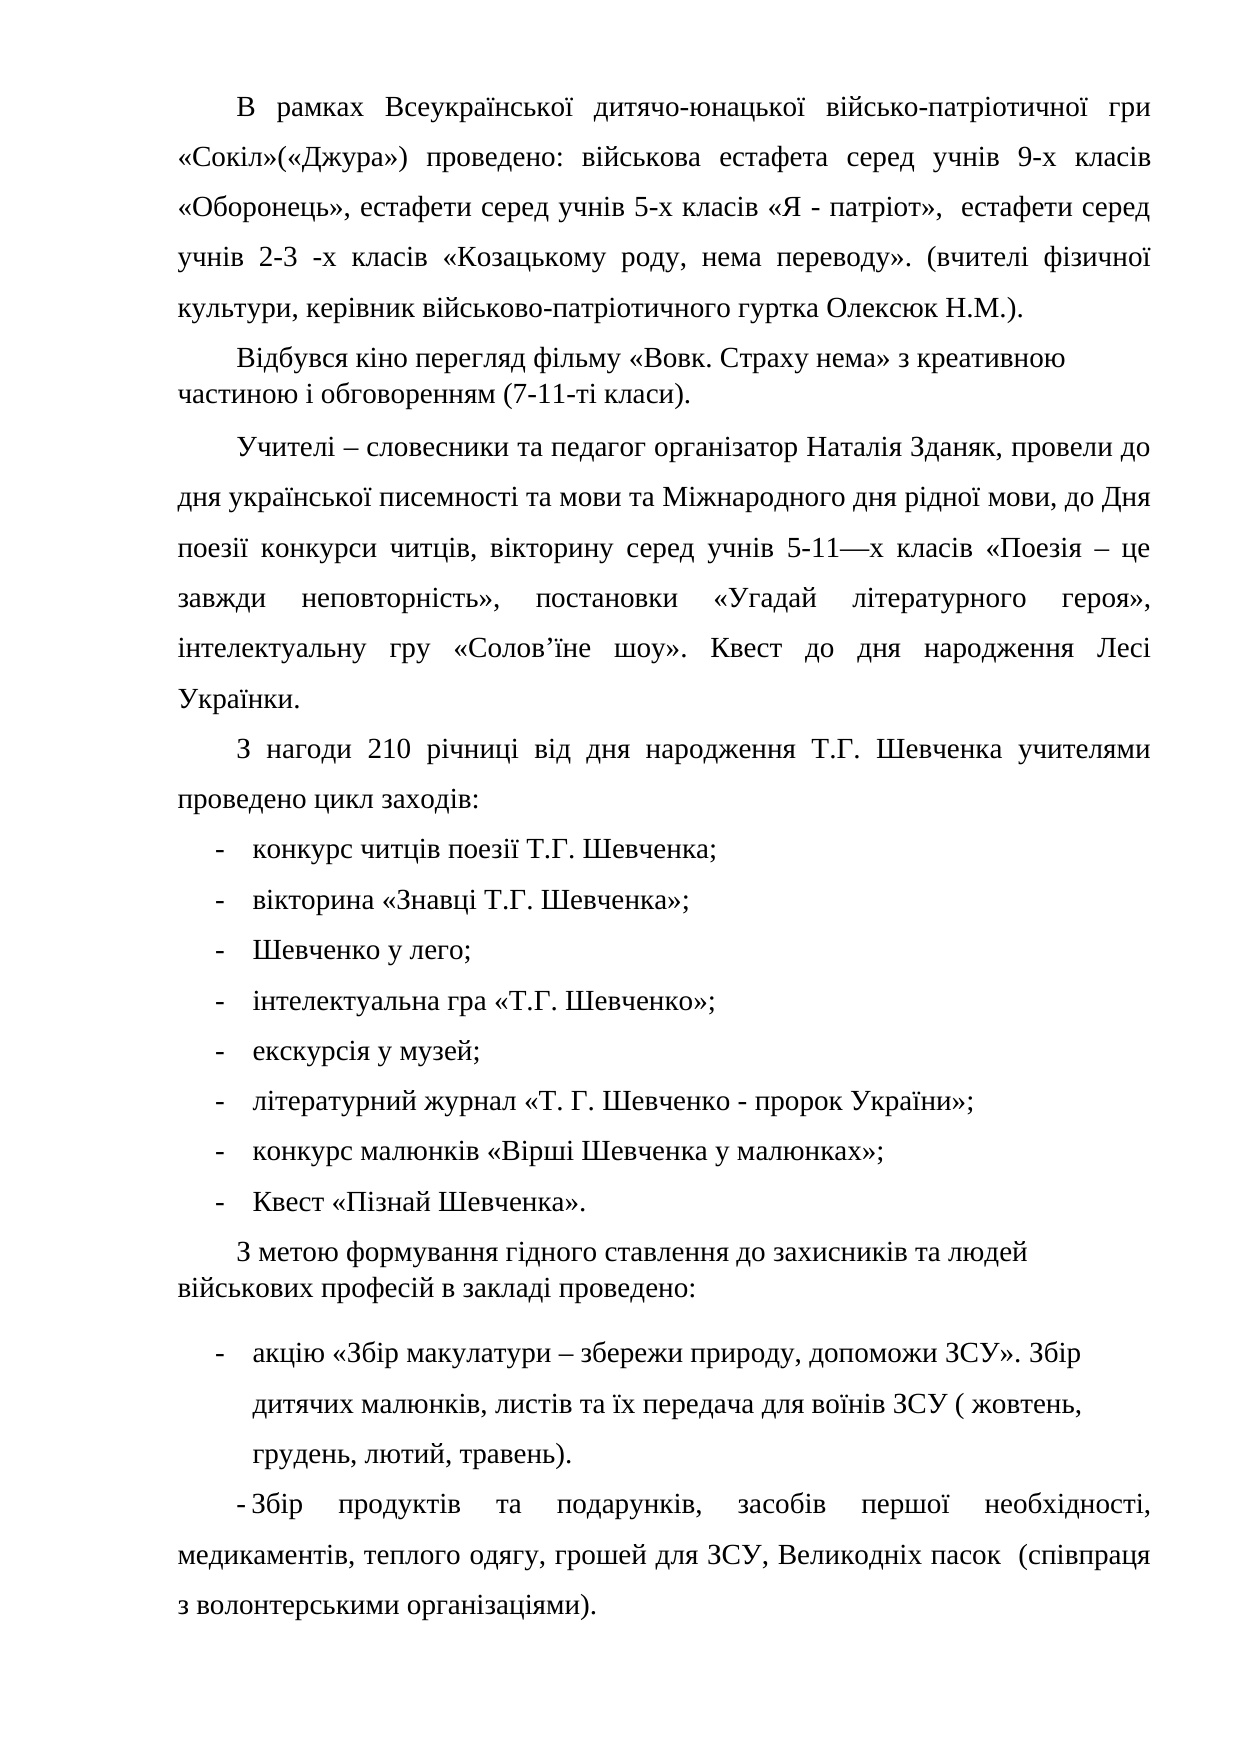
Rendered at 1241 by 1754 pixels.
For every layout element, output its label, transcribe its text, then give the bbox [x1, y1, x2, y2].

list конкурс малюнків «Вірші Шевченка у малюнках»; [215, 1133, 1152, 1167]
text Відбувся кіно перегляд фільму «Вовк. Страху нема» з креативною частиною і обговоренням (7-11-ті класи). [177, 340, 1152, 410]
list Збір продуктів та подарунків, засобів першої необхідності, медикаментів, теплого одягу, грошей для ЗСУ, Великодніх пасок (співпраця з волонтерськими організаціями). [177, 1487, 1152, 1621]
list інтелектуальна гра «Т.Г. Шевченко»; [215, 983, 1152, 1016]
text В рамках Всеукраїнської дитячо-юнацької військо-патріотичної гри «Сокіл»(«Джура») проведено: військова естафета серед учнів 9-х класів «Оборонець», естафети серед учнів 5-х класів «Я - патріот», естафети серед учнів 2-3 -х класів «Козацькому роду, нема переводу». (вчителі фізичної культури, керівник військово-патріотичного гуртка Олексюк Н.М.). [177, 89, 1152, 323]
list вікторина «Знавці Т.Г. Шевченка»; [215, 882, 1152, 916]
list Шевченко у лего; [215, 932, 1152, 966]
text Учителі – словесники та педагог організатор Наталія Зданяк, провели до дня української писемності та мови та Міжнародного дня рідної мови, до Дня поезії конкурси читців, вікторину серед учнів 5-11—х класів «Поезія – це завжди неповторність», постановки «Угадай літературного героя», інтелектуальну гру «Солов’їне шоу». Квест до дня народження Лесі Українки. [177, 429, 1152, 714]
list конкурс читців поезії Т.Г. Шевченка; [215, 832, 1152, 865]
list екскурсія у музей; [215, 1033, 1152, 1066]
list акцію «Збір макулатури – збережи природу, допоможи ЗСУ». Збір дитячих малюнків, листів та їх передача для воїнів ЗСУ ( жовтень, грудень, лютий, травень). [215, 1336, 1152, 1470]
list Квест «Пізнай Шевченка». [215, 1184, 1152, 1217]
list літературний журнал «Т. Г. Шевченко - пророк України»; [215, 1083, 1152, 1117]
text З метою формування гідного ставлення до захисників та людей військових професій в закладі проведено: [177, 1234, 1152, 1304]
text З нагоди 210 річниці від дня народження Т.Г. Шевченка учителями проведено цикл заходів: [177, 731, 1152, 815]
